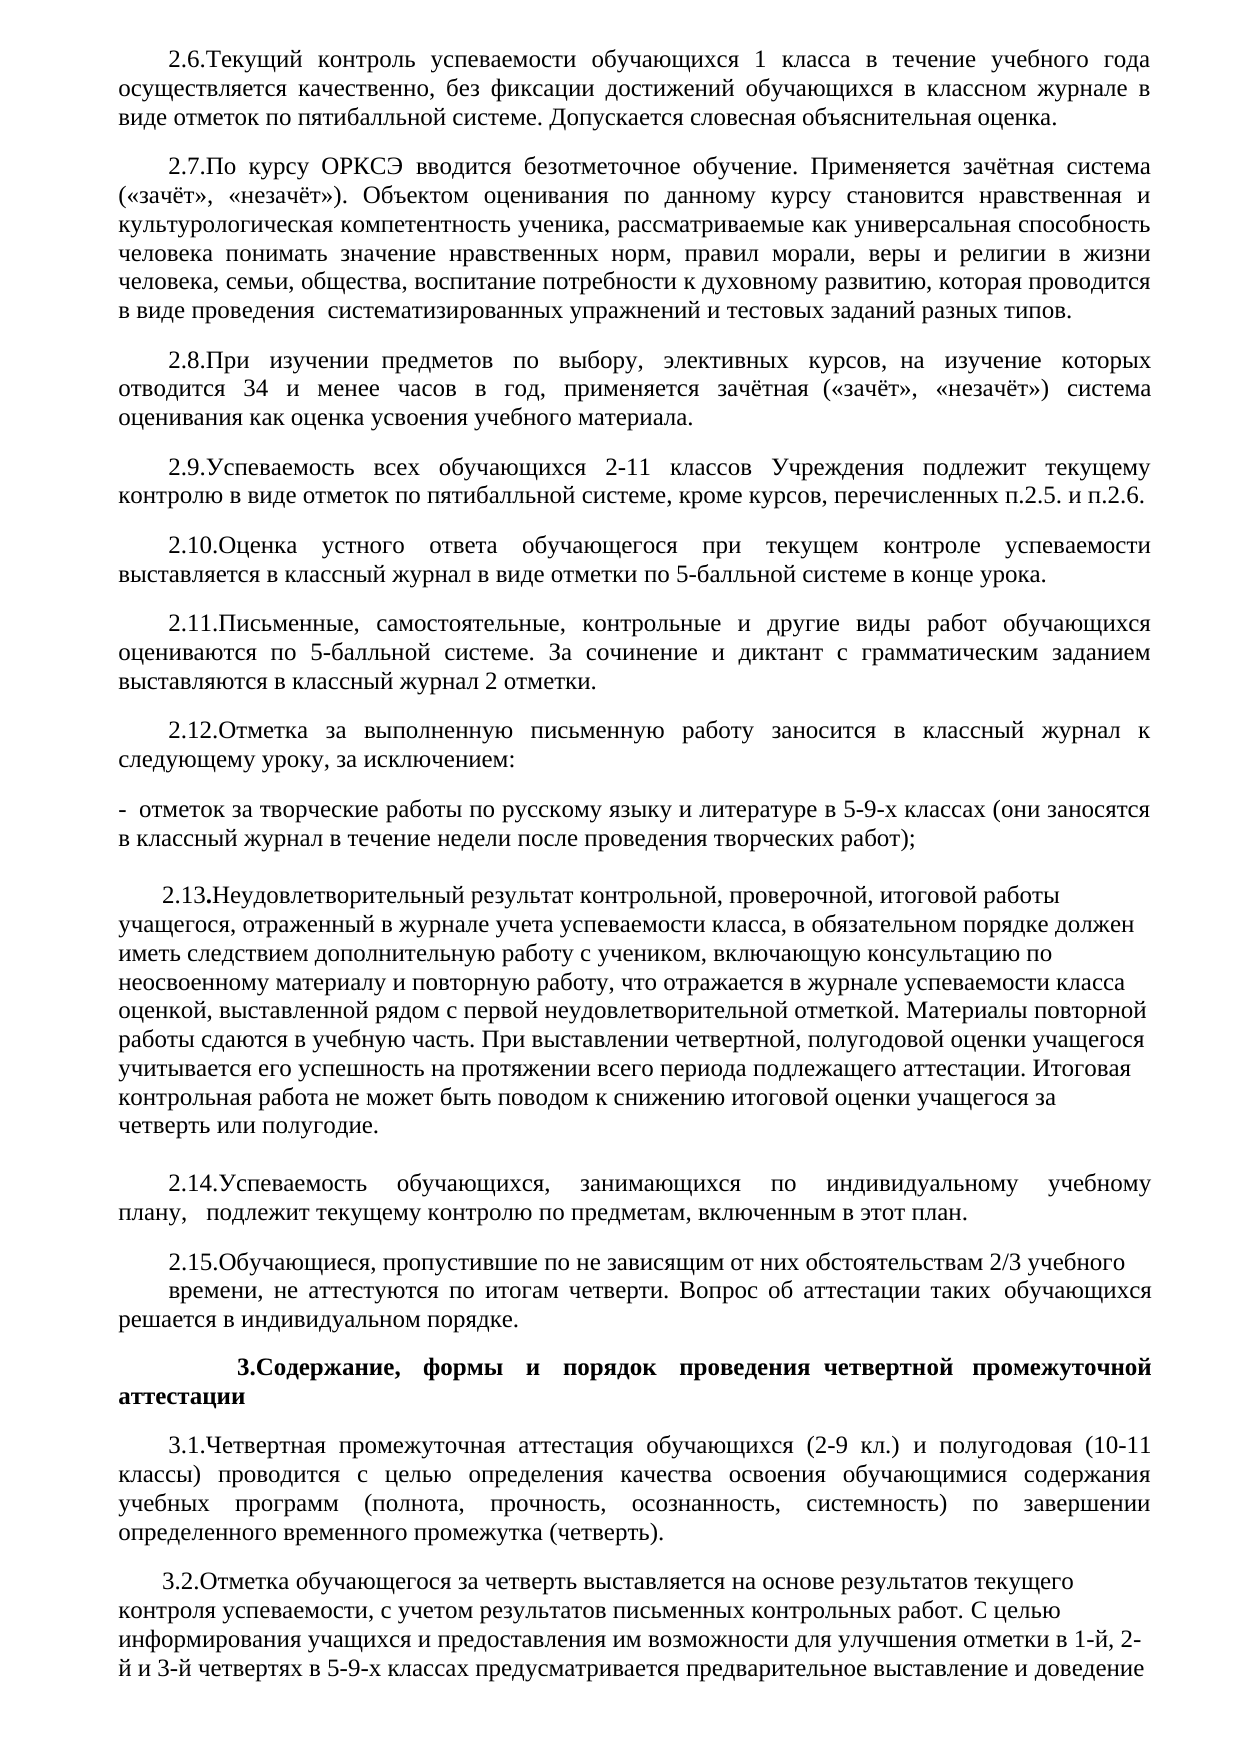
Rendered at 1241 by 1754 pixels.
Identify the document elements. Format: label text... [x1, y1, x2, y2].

text 2.9.Успеваемость всех обучающихся 2-11 классов Учреждения подлежит текущему контролю в виде отметок по пятибалльной системе, кроме курсов, перечисленных п.2.5. и п.2.6. [118, 452, 1152, 509]
text 2.6.Текущий контроль успеваемости обучающихся 1 класса в течение учебного года осуществляется качественно, без фиксации достижений обучающихся в классном журнале в виде отметок по пятибалльной системе. Допускается словесная объяснительная оценка. [118, 44, 1152, 131]
text 3.1.Четвертная промежуточная аттестация обучающихся (2-9 кл.) и полугодовая (10-11 классы) проводится с целью определения качества освоения обучающимися содержания учебных программ (полнота, прочность, осознанность, системность) по завершении определенного временного промежутка (четверть). [118, 1431, 1152, 1546]
text 2.15.Обучающиеся, пропустившие по не зависящим от них обстоятельствам 2/3 учебного [118, 1247, 1152, 1276]
text 3.Содержание, формы и порядок проведения четвертной промежуточной аттестации [118, 1352, 1152, 1410]
text времени, не аттестуются по итогам четверти. Вопрос об аттестации таких обучающихся решается в индивидуальном порядке. [118, 1276, 1152, 1333]
text 2.7.По курсу ОРКСЭ вводится безотметочное обучение. Применяется зачётная система («зачёт», «незачёт»). Объектом оценивания по данному курсу становится нравственная и культурологическая компетентность ученика, рассматриваемые как универсальная способность человека понимать значение нравственных норм, правил морали, веры и религии в жизни человека, семьи, общества, воспитание потребности к духовному развитию, которая проводится в виде проведения систематизированных упражнений и тестовых заданий разных типов. [118, 151, 1152, 324]
text 2.10.Оценка устного ответа обучающегося при текущем контроле успеваемости выставляется в классный журнал в виде отметки по 5-балльной системе в конце урока. [118, 530, 1152, 588]
text 2.14.Успеваемость обучающихся, занимающихся по индивидуальному учебному плану, подлежит текущему контролю по предметам, включенным в этот план. [118, 1168, 1152, 1226]
text 2.8.При изучении предметов по выбору, элективных курсов, на изучение которых отводится 34 и менее часов в год, применяется зачётная («зачёт», «незачёт») система оценивания как оценка усвоения учебного материала. [118, 345, 1152, 431]
text 2.12.Отметка за выполненную письменную работу заносится в классный журнал к следующему уроку, за исключением: [118, 716, 1152, 773]
text - отметок за творческие работы по русскому языку и литературе в 5-9-х классах (они заносятся в классный журнал в течение недели после проведения творческих работ); [62, 794, 1152, 851]
text 2.11.Письменные, самостоятельные, контрольные и другие виды работ обучающихся оцениваются по 5-балльной системе. За сочинение и диктант с грамматическим заданием выставляются в классный журнал 2 отметки. [118, 608, 1152, 695]
text 2.13.Неудовлетворительный результат контрольной, проверочной, итоговой работы учащегося, отраженный в журнале учета успеваемости класса, в обязательном порядке должен иметь следствием дополнительную работу с учеником, включающую консультацию по неосвоенному материалу и повторную работу, что отражается в журнале успеваемости класса оценкой, выставленной рядом с первой неудовлетворительной отметкой. Материалы повторной работы сдаются в учебную часть. При выставлении четвертной, полугодовой оценки учащегося учитывается его успешность на протяжении всего периода подлежащего аттестации. Итоговая контрольная работа не может быть поводом к снижению итоговой оценки учащегося за четверть или полугодие. [118, 881, 1152, 1139]
